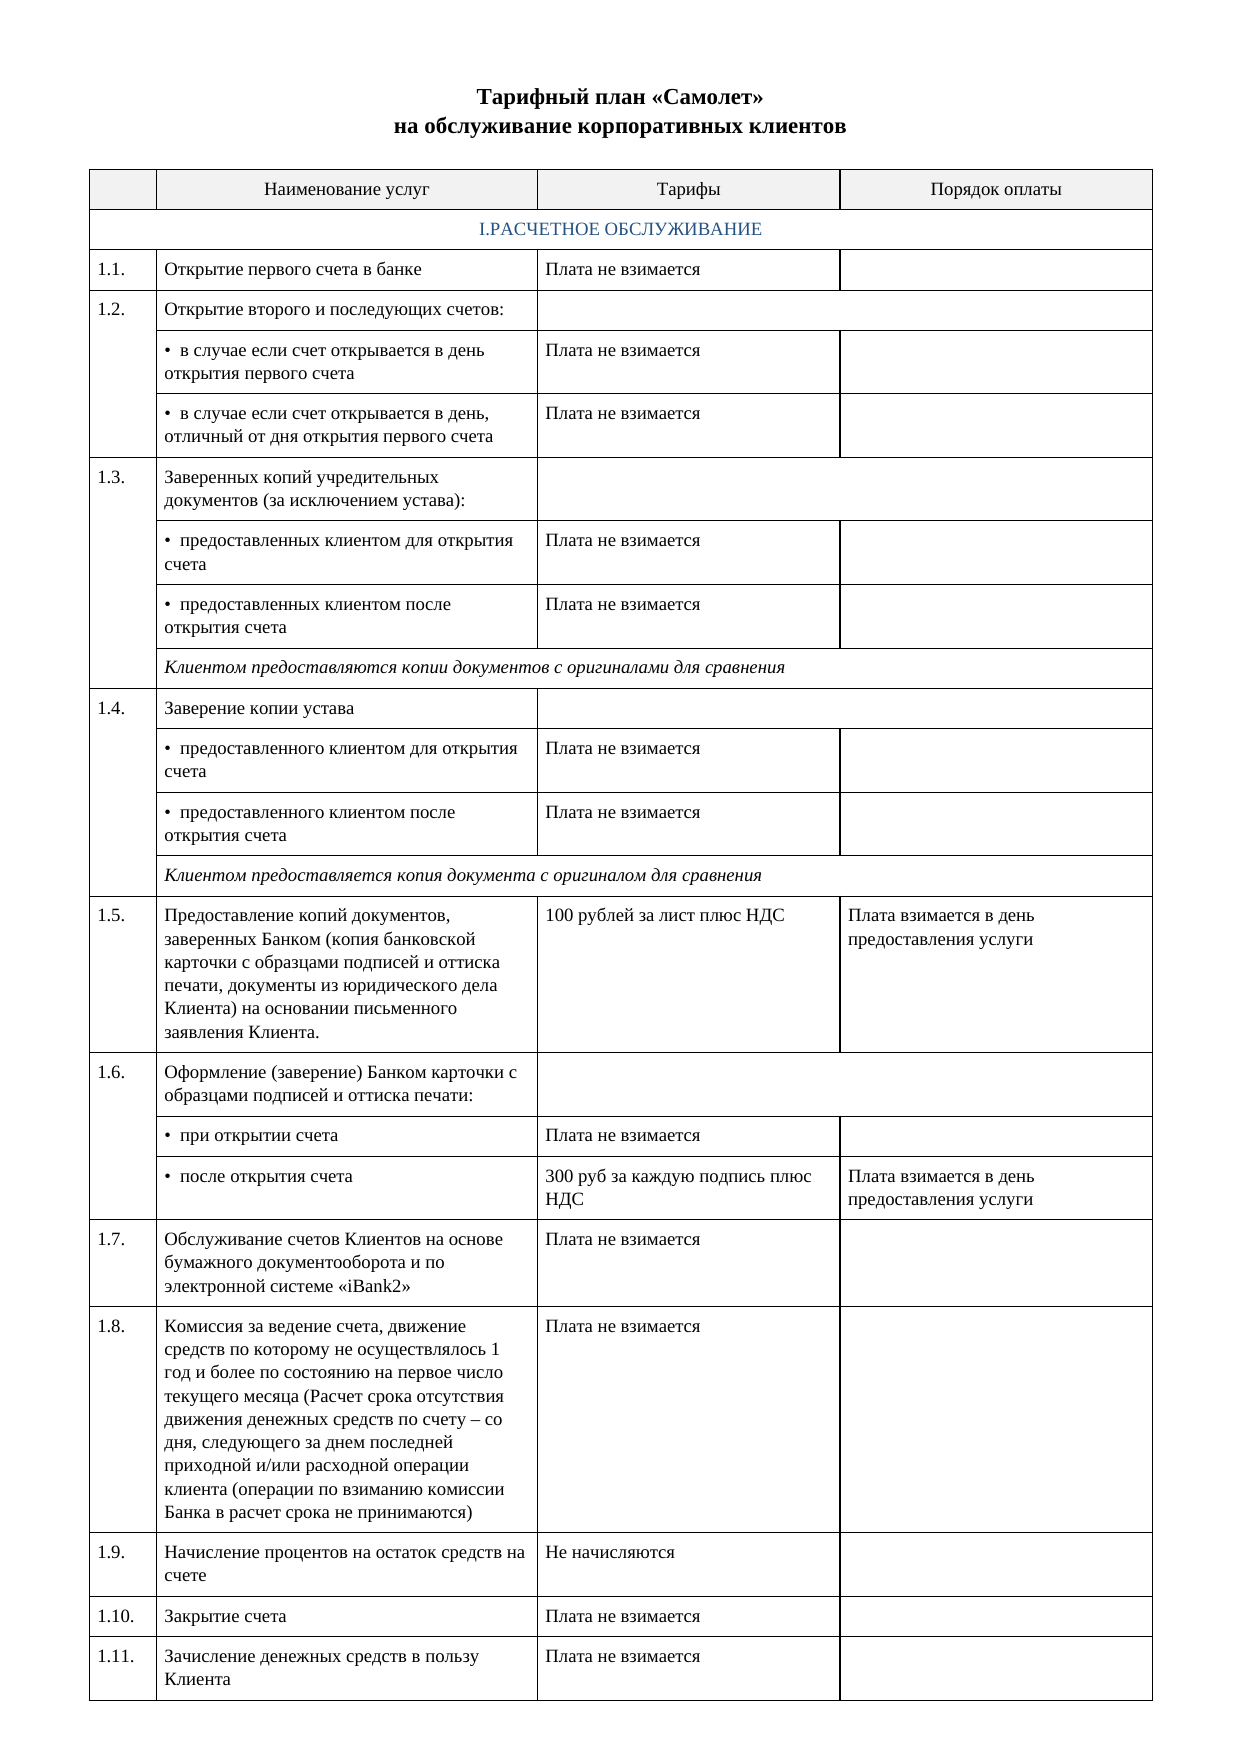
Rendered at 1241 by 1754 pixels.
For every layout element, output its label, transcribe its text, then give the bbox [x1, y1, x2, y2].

table_cell [841, 1637, 1152, 1700]
table_cell • предоставленных клиентом для открытия счета [157, 521, 537, 584]
table_cell Плата не взимается [538, 250, 839, 289]
table_cell 1.5. [90, 897, 156, 1052]
table_cell • в случае если счет открывается в день, отличный от дня открытия первого счета [157, 394, 537, 457]
table_cell 1.8. [90, 1307, 156, 1532]
table_cell [841, 1220, 1152, 1306]
table_cell • предоставленных клиентом после открытия счета [157, 585, 537, 647]
table_cell [841, 585, 1152, 647]
table_cell Плата не взимается [538, 331, 839, 393]
table_cell 1.6. [90, 1053, 156, 1219]
table_cell Плата не взимается [538, 394, 839, 457]
table_header Наименование услуг [157, 170, 537, 209]
table_header Порядок оплаты [841, 170, 1152, 209]
table_cell [841, 1533, 1152, 1596]
table_cell Начисление процентов на остаток средств на счете [157, 1533, 537, 1596]
table_cell • после открытия счета [157, 1157, 537, 1219]
table_cell Плата не взимается [538, 1637, 839, 1700]
table_cell Открытие первого счета в банке [157, 250, 537, 289]
table_cell 1.7. [90, 1220, 156, 1306]
table_cell Открытие второго и последующих счетов: [157, 291, 537, 330]
table_cell [841, 793, 1152, 855]
table_header [90, 170, 156, 209]
table_cell 1.3. [90, 458, 156, 688]
text на обслуживание корпоративных клиентов [89, 112, 1152, 138]
table_cell Плата не взимается [538, 1117, 839, 1156]
table_cell [538, 291, 1152, 330]
table_cell • предоставленного клиентом для открытия счета [157, 729, 537, 792]
table_cell 1.2. [90, 291, 156, 457]
table_cell 300 руб за каждую подпись плюс НДС [538, 1157, 839, 1219]
text Тарифный план «Самолет» [89, 83, 1152, 109]
table_cell Закрытие счета [157, 1597, 537, 1636]
table_cell Клиентом предоставляется копия документа с оригиналом для сравнения [157, 856, 1152, 896]
table_cell [841, 250, 1152, 289]
table_cell [841, 331, 1152, 393]
table_cell Оформление (заверение) Банком карточки с образцами подписей и оттиска печати: [157, 1053, 537, 1116]
table_cell Плата не взимается [538, 729, 839, 792]
table_cell [841, 1597, 1152, 1636]
table_cell Предоставление копий документов, заверенных Банком (копия банковской карточки с образцами подписей и оттиска печати, документы из юридического дела Клиента) на основании письменного заявления Клиента. [157, 897, 537, 1052]
table_cell Комиссия за ведение счета, движение средств по которому не осуществлялось 1 год и более по состоянию на первое число текущего месяца (Расчет срока отсутствия движения денежных средств по счету – со дня, следующего за днем последней приходной и/или расходной операции клиента (операции по взиманию комиссии Банка в расчет срока не принимаются) [157, 1307, 537, 1532]
table_cell 1.10. [90, 1597, 156, 1636]
table_cell Зачисление денежных средств в пользу Клиента [157, 1637, 537, 1700]
table_cell Плата не взимается [538, 1597, 839, 1636]
table_cell [841, 521, 1152, 584]
table_cell Заверение копии устава [157, 689, 537, 728]
table_cell Не начисляются [538, 1533, 839, 1596]
table_cell [841, 729, 1152, 792]
table_cell [538, 1053, 1152, 1116]
table_cell Плата не взимается [538, 585, 839, 647]
table_cell Плата взимается в день предоставления услуги [841, 1157, 1152, 1219]
table_cell Плата не взимается [538, 521, 839, 584]
table_cell Клиентом предоставляются копии документов с оригиналами для сравнения [157, 649, 1152, 688]
table_cell Заверенных копий учредительных документов (за исключением устава): [157, 458, 537, 520]
table_cell 1.4. [90, 689, 156, 896]
table_cell 100 рублей за лист плюс НДС [538, 897, 839, 1052]
table_header Тарифы [538, 170, 839, 209]
table_cell Плата взимается в день предоставления услуги [841, 897, 1152, 1052]
table_cell [841, 1307, 1152, 1532]
table_cell Плата не взимается [538, 793, 839, 855]
table_cell Обслуживание счетов Клиентов на основе бумажного документооборота и по электронной системе «iBank2» [157, 1220, 537, 1306]
table_cell [538, 689, 1152, 728]
table_cell [538, 458, 1152, 520]
table_cell [841, 394, 1152, 457]
table_cell • в случае если счет открывается в день открытия первого счета [157, 331, 537, 393]
table_cell 1.1. [90, 250, 156, 289]
table_cell Плата не взимается [538, 1307, 839, 1532]
table_cell Плата не взимается [538, 1220, 839, 1306]
table_cell 1.9. [90, 1533, 156, 1596]
table_cell • при открытии счета [157, 1117, 537, 1156]
table_cell 1.11. [90, 1637, 156, 1700]
table_cell [841, 1117, 1152, 1156]
table_cell I.РАСЧЕТНОЕ ОБСЛУЖИВАНИЕ [90, 210, 1152, 249]
table_cell • предоставленного клиентом после открытия счета [157, 793, 537, 855]
